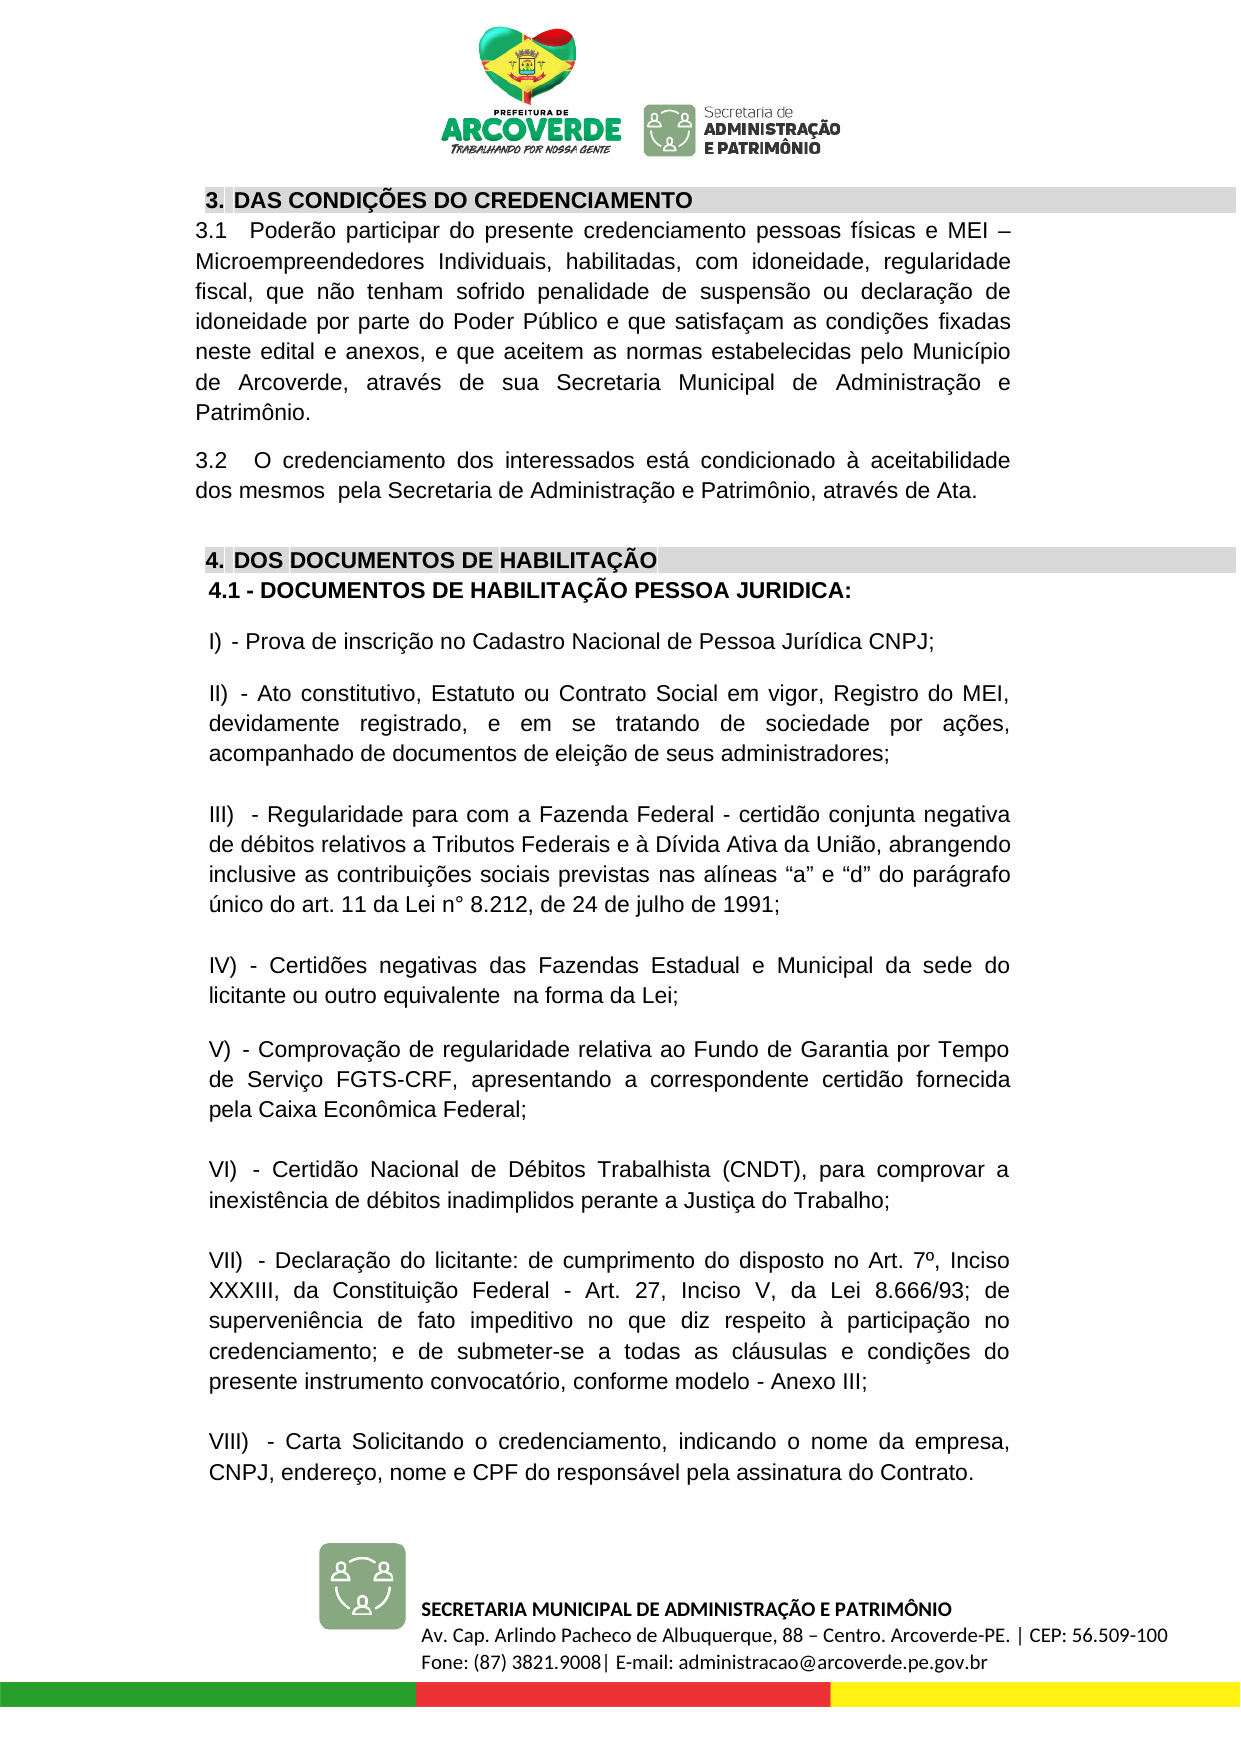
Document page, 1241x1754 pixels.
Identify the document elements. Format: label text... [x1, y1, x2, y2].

list - Certidão Nacional de Débitos Trabalhista (CNDT), para comprovar a inexistência de débitos inadimplidos perante a Justiça do Trabalho; [208, 1156, 1010, 1213]
list Poderão participar do presente credenciamento pessoas físicas e MEI – Microempreendedores Individuais, habilitadas, com idoneidade, regularidade fiscal, que não tenham sofrido penalidade de suspensão ou declaração de idoneidade por parte do Poder Público e que satisfaçam as condições fixadas neste edital e anexos, e que aceitem as normas estabelecidas pelo Município de Arcoverde, através de sua Secretaria Municipal de Administração e Patrimônio. [195, 217, 1011, 425]
list - Prova de inscrição no Cadastro Nacional de Pessoa Jurídica CNPJ; [208, 628, 1063, 654]
picture [0, 0, 1241, 1707]
list - Carta Solicitando o credenciamento, indicando o nome da empresa, CNPJ, endereço, nome e CPF do responsável pela assinatura do Contrato. [208, 1428, 1011, 1485]
list - Comprovação de regularidade relativa ao Fundo de Garantia por Tempo de Serviço FGTS-CRF, apresentando a correspondente certidão fornecida pela Caixa Econômica Federal; [208, 1036, 1011, 1122]
list - DOCUMENTOS DE HABILITAÇÃO PESSOA JURIDICA: [208, 577, 1063, 604]
list - Ato constitutivo, Estatuto ou Contrato Social em vigor, Registro do MEI, devidamente registrado, e em se tratando de sociedade por ações, acompanhado de documentos de eleição de seus administradores; [208, 680, 1010, 767]
list O credenciamento dos interessados está condicionado à aceitabilidade dos mesmos pela Secretaria de Administração e Patrimônio, através de Ata. [195, 447, 1010, 503]
list - Regularidade para com a Fazenda Federal - certidão conjunta negativa de débitos relativos a Tributos Federais e à Dívida Ativa da União, abrangendo inclusive as contribuições sociais previstas nas alíneas “a” e “d” do parágrafo único do art. 11 da Lei n° 8.212, de 24 de julho de 1991; [208, 801, 1011, 918]
list - Certidões negativas das Fazendas Estadual e Municipal da sede do licitante ou outro equivalente na forma da Lei; [208, 952, 1011, 1008]
list - Declaração do licitante: de cumprimento do disposto no Art. 7º, Inciso XXXIII, da Constituição Federal - Art. 27, Inciso V, da Lei 8.666/93; de superveniência de fato impeditivo no que diz respeito à participação no credenciamento; e de submeter-se a todas as cláusulas e condições do presente instrumento convocatório, conforme modelo - Anexo III; [208, 1247, 1011, 1394]
